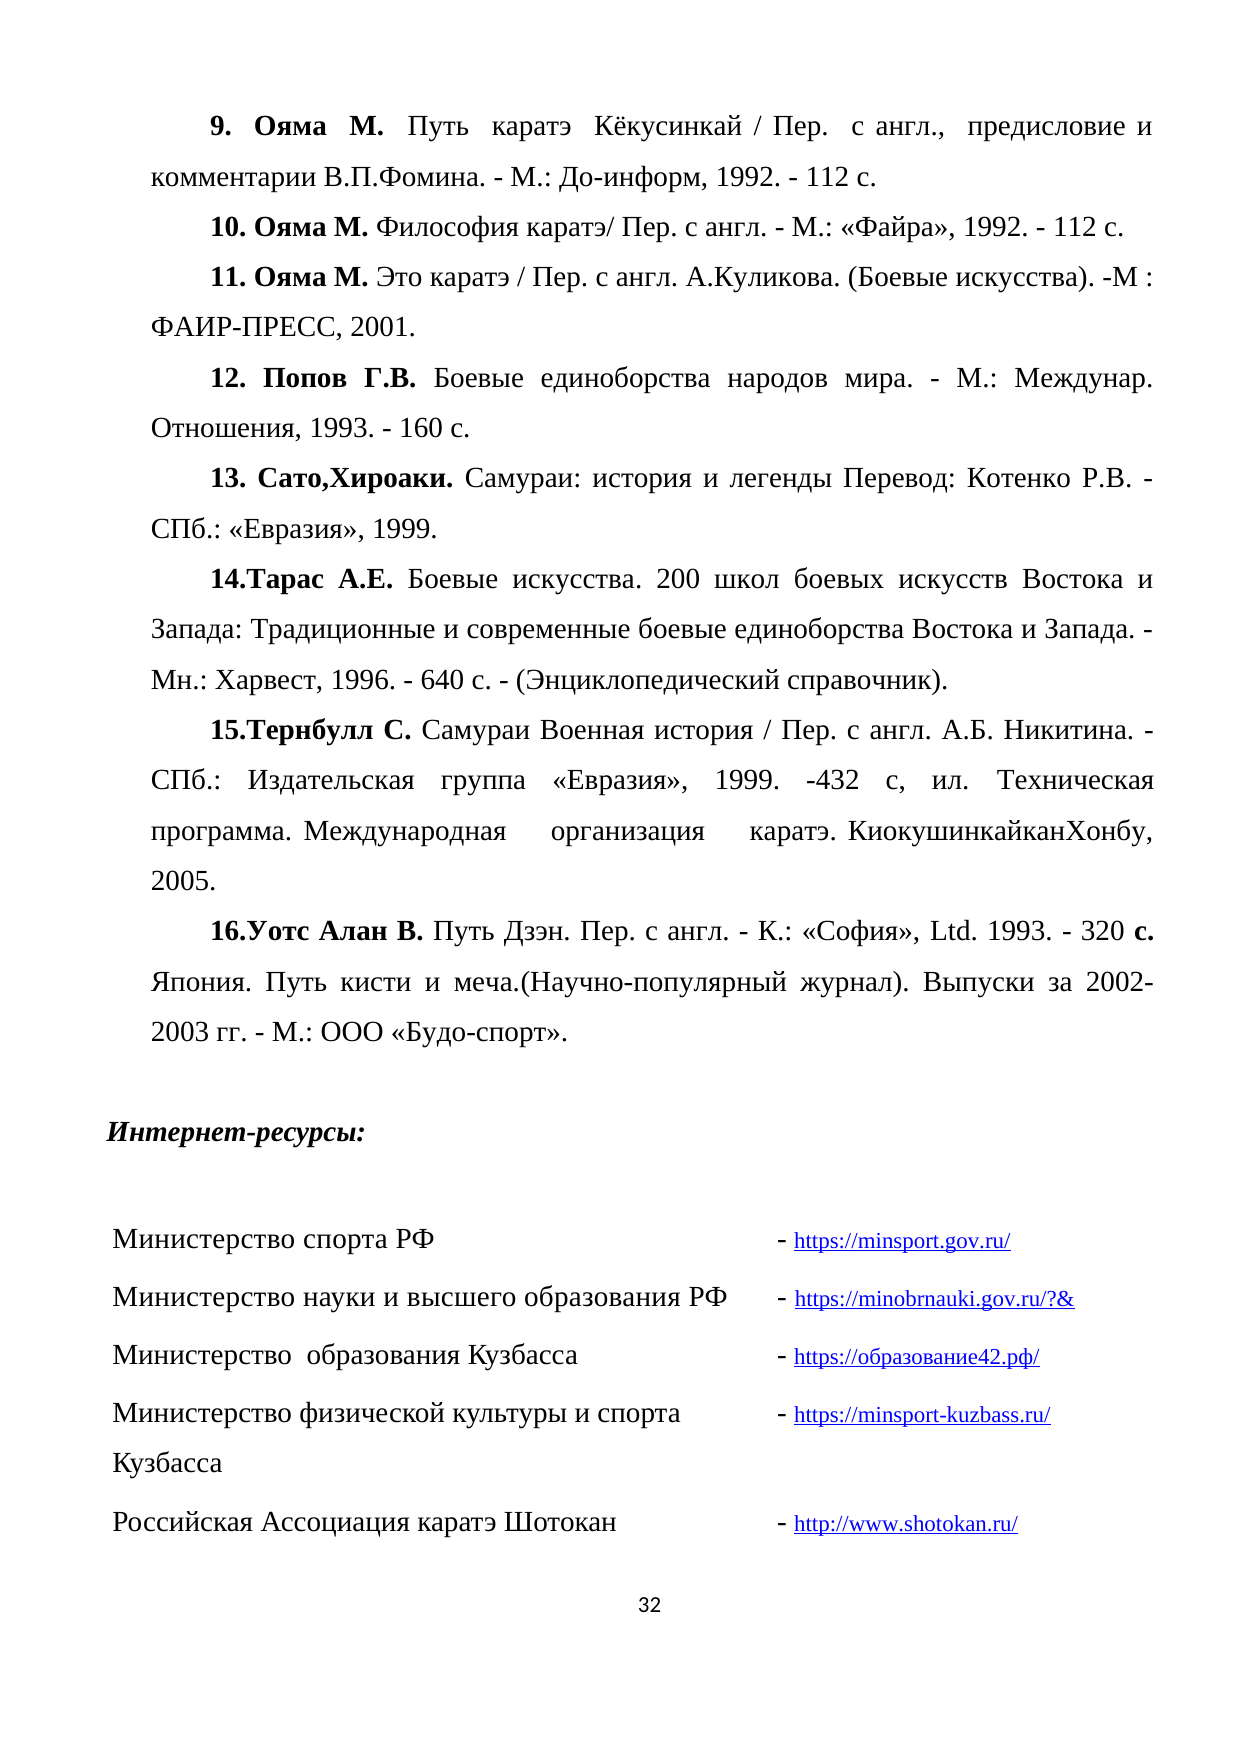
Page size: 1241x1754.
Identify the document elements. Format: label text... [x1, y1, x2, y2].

text 13. Сато,Хироаки. Самураи: история и легенды Перевод: Котенко Р.В. -СПб.: «Евразия», 1999. [151, 461, 1154, 544]
table_cell - https://minsport-kuzbass.ru/ [771, 1390, 1214, 1498]
table_cell Министерство образования Кузбасса [106, 1331, 771, 1389]
text 10. Ояма М. Философия каратэ/ Пер. с англ. - М.: «Файра», 1992. - 112 с. [151, 209, 1154, 242]
list Ояма М. Путь каратэ Кёкусинкай / Пер. с англ., предисловие и комментарии В.П.Фомина. - М.: До-информ, 1992. - 112 с. [151, 108, 1154, 192]
text 12. Попов Г.В. Боевые единоборства народов мира. - М.: Междунар. Отношения, 1993. - 160 с. [151, 360, 1154, 444]
text 15.Тернбулл С. Самураи Военная история / Пер. с англ. А.Б. Никитина. -СПб.: Издательская группа «Евразия», 1999. -432 с, ил. Техническая программа. Международная организация каратэ. КиокушинкайканХонбу, 2005. [151, 712, 1154, 897]
table_cell Министерство науки и высшего образования РФ [106, 1273, 771, 1331]
text 14.Тарас А.Е. Боевые искусства. 200 школ боевых искусств Востока и Запада: Традиционные и современные боевые единоборства Востока и Запада. - Мн.: Харвест, 1996. - 640 с. - (Энциклопедический справочник). [151, 561, 1154, 695]
table_header Министерство спорта РФ [106, 1215, 771, 1273]
text 16.Уотс Алан В. Путь Дзэн. Пер. с англ. - К.: «София», Ltd. 1993. - 320 с. Япония. Путь кисти и меча.(Научно-популярный журнал). Выпуски за 2002-2003 гг. - М.: ООО «Будо-спорт». [151, 913, 1154, 1047]
table_header - https://minsport.gov.ru/ [771, 1215, 1214, 1273]
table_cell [771, 1498, 1214, 1556]
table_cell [106, 1498, 771, 1556]
text Интернет-ресурсы: [106, 1114, 1192, 1148]
table_cell - https://minobrnauki.gov.ru/?& [771, 1273, 1214, 1331]
table_cell Министерство физической культуры и спорта Кузбасса [106, 1390, 771, 1498]
text 11. Ояма М. Это каратэ / Пер. с англ. А.Куликова. (Боевые искусства). -М : ФАИР-ПРЕСС, 2001. [151, 259, 1154, 343]
table_cell - https://образование42.рф/ [771, 1331, 1214, 1389]
